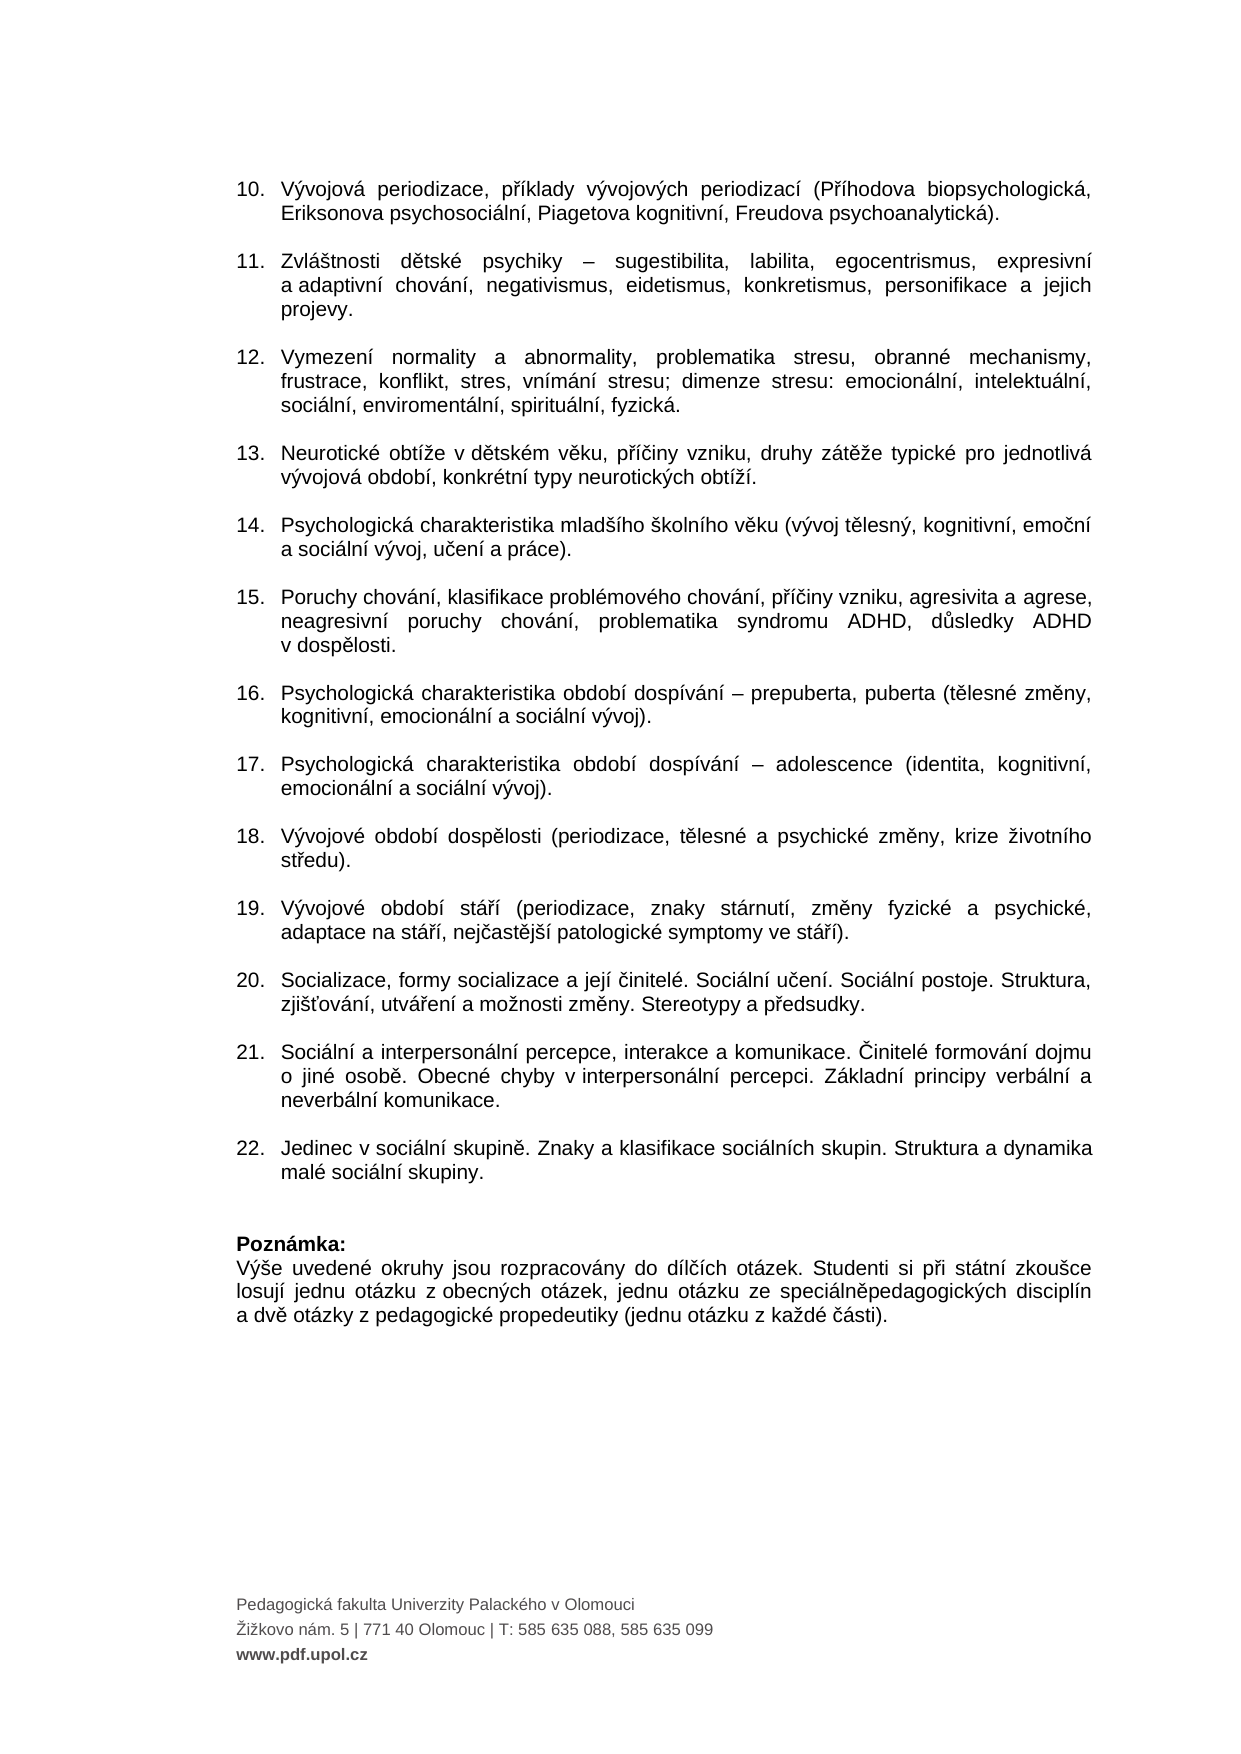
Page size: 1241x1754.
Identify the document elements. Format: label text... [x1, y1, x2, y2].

list Socializace, formy socializace a její činitelé. Sociální učení. Sociální postoje. Struktura, zjišťování, utváření a možnosti změny. Stereotypy a předsudky. [236, 968, 1092, 1016]
list Vymezení normality a abnormality, problematika stresu, obranné mechanismy, frustrace, konflikt, stres, vnímání stresu; dimenze stresu: emocionální, intelektuální, sociální, enviromentální, spirituální, fyzická. [236, 345, 1092, 417]
list Vývojové období dospělosti (periodizace, tělesné a psychické změny, krize životního středu). [236, 824, 1092, 872]
list Sociální a interpersonální percepce, interakce a komunikace. Činitelé formování dojmu o jiné osobě. Obecné chyby v interpersonální percepci. Základní principy verbální a neverbální komunikace. [236, 1040, 1092, 1112]
list Psychologická charakteristika období dospívání – prepuberta, puberta (tělesné změny, kognitivní, emocionální a sociální vývoj). [236, 680, 1092, 728]
list Zvláštnosti dětské psychiky – sugestibilita, labilita, egocentrismus, expresivní a adaptivní chování, negativismus, eidetismus, konkretismus, personifikace a jejich projevy. [236, 249, 1092, 321]
list Psychologická charakteristika mladšího školního věku (vývoj tělesný, kognitivní, emoční a sociální vývoj, učení a práce). [236, 513, 1092, 561]
list Psychologická charakteristika období dospívání – adolescence (identita, kognitivní, emocionální a sociální vývoj). [236, 752, 1092, 800]
list Jedinec v sociální skupině. Znaky a klasifikace sociálních skupin. Struktura a dynamika malé sociální skupiny. [236, 1136, 1092, 1183]
list Poruchy chování, klasifikace problémového chování, příčiny vzniku, agresivita a agrese, neagresivní poruchy chování, problematika syndromu ADHD, důsledky ADHD v dospělosti. [236, 584, 1092, 656]
list Vývojová periodizace, příklady vývojových periodizací (Příhodova biopsychologická, Eriksonova psychosociální, Piagetova kognitivní, Freudova psychoanalytická). [236, 177, 1092, 225]
list Neurotické obtíže v dětském věku, příčiny vzniku, druhy zátěže typické pro jednotlivá vývojová období, konkrétní typy neurotických obtíží. [236, 441, 1092, 489]
list Vývojové období stáří (periodizace, znaky stárnutí, změny fyzické a psychické, adaptace na stáří, nejčastější patologické symptomy ve stáří). [236, 896, 1092, 944]
text Poznámka: [236, 1231, 1092, 1255]
text Výše uvedené okruhy jsou rozpracovány do dílčích otázek. Studenti si při státní zkoušce losují jednu otázku z obecných otázek, jednu otázku ze speciálněpedagogických disciplín a dvě otázky z pedagogické propedeutiky (jednu otázku z každé části). [236, 1255, 1092, 1327]
